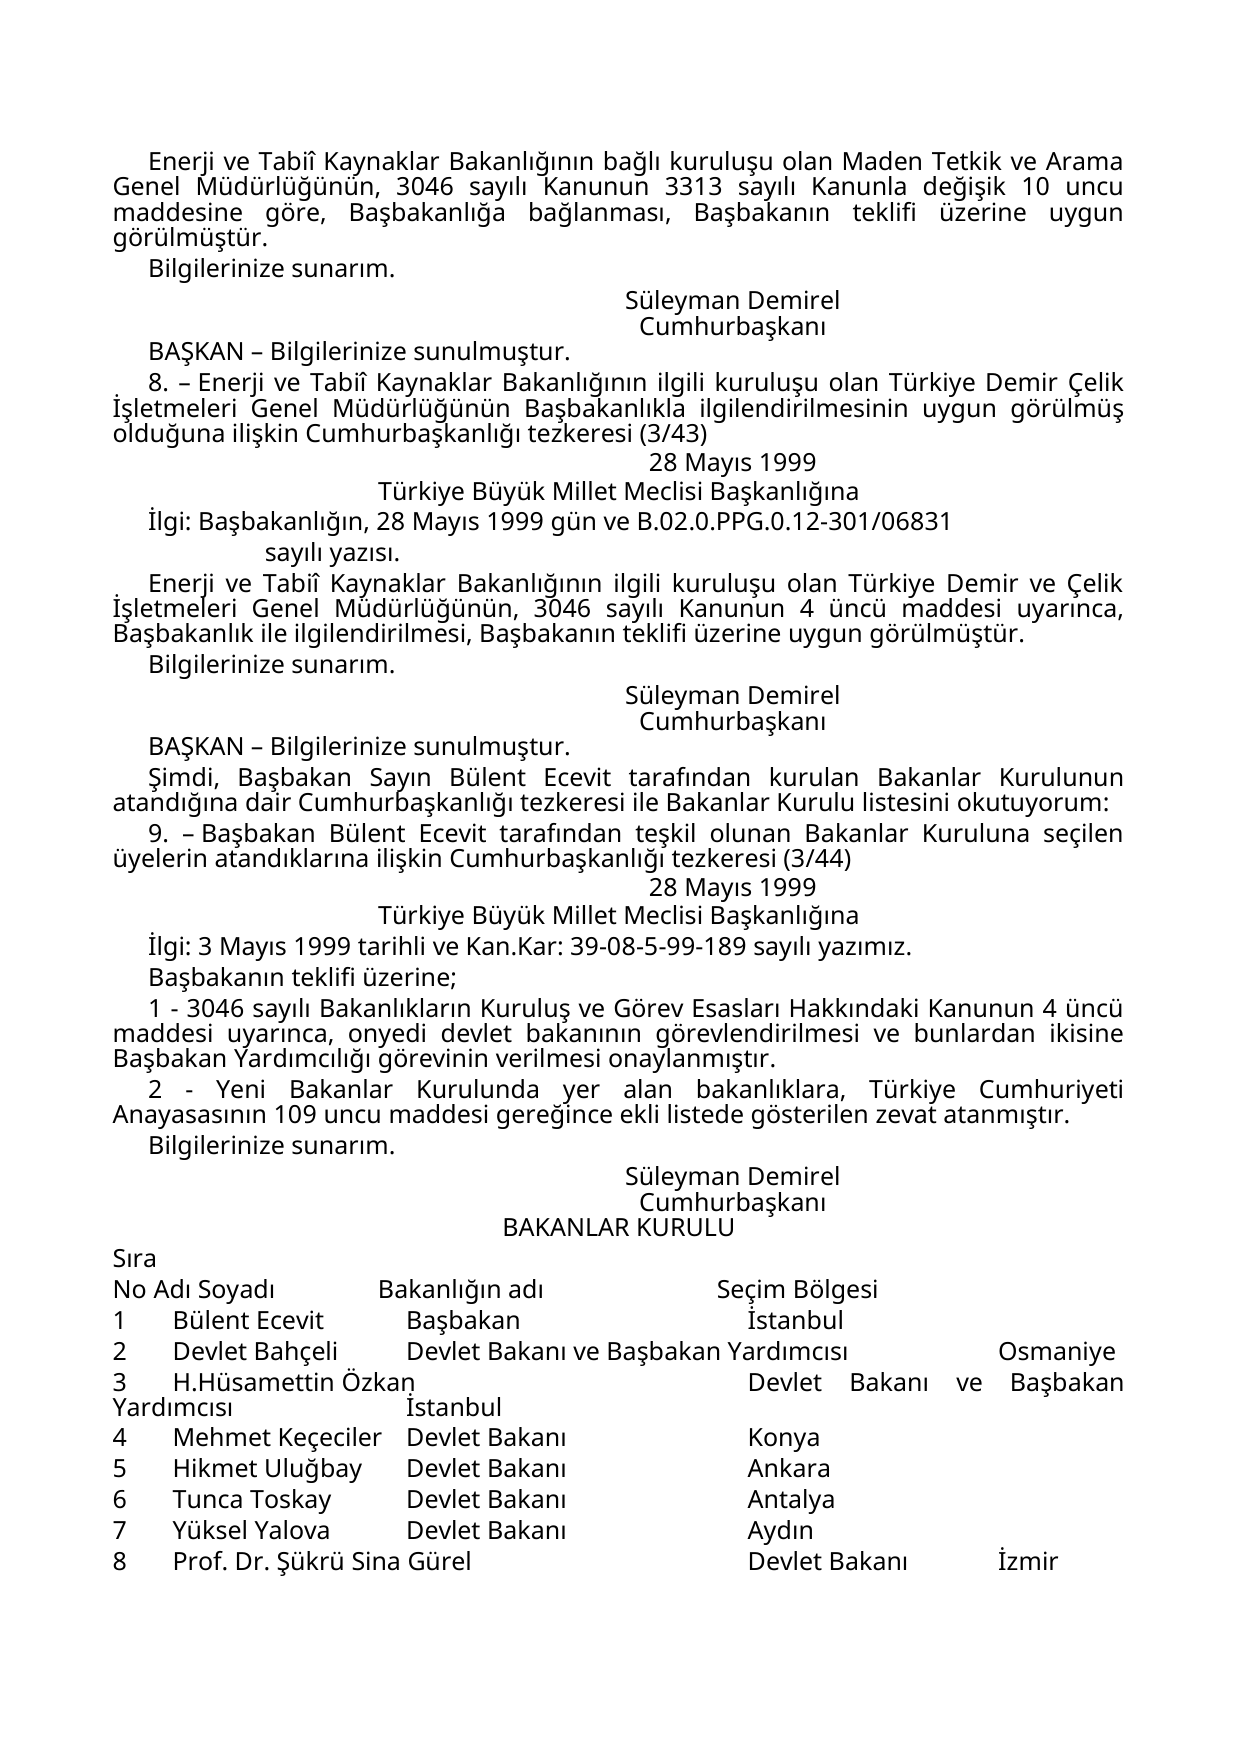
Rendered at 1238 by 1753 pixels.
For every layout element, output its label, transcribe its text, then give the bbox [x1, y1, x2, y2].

text 4 Mehmet Keçeciler Devlet Bakanı Konya [112, 1427, 1125, 1452]
text Şimdi, Başbakan Sayın Bülent Ecevit tarafından kurulan Bakanlar Kurulunun atandığına dair Cumhurbaşkanlığı tezkeresi ile Bakanlar Kurulu listesini okutuyorum: [112, 767, 1125, 817]
text Enerji ve Tabiî Kaynaklar Bakanlığının bağlı kuruluşu olan Maden Tetkik ve Arama Genel Müdürlüğünün, 3046 sayılı Kanunun 3313 sayılı Kanunla değişik 10 uncu maddesine göre, Başbakanlığa bağlanması, Başbakanın teklifi üzerine uygun görülmüştür. [112, 150, 1125, 252]
text Türkiye Büyük Millet Meclisi Başkanlığına [112, 482, 1125, 505]
text İlgi: 3 Mayıs 1999 tarihli ve Kan.Kar: 39-08-5-99-189 sayılı yazımız. [112, 935, 1125, 960]
text Süleyman Demirel [112, 684, 1125, 710]
text Bilgilerinize sunarım. [112, 1134, 1125, 1159]
text 7 Yüksel Yalova Devlet Bakanı Aydın [112, 1520, 1125, 1545]
text Süleyman Demirel [112, 1165, 1125, 1191]
text Bilgilerinize sunarım. [112, 258, 1125, 283]
text Cumhurbaşkanı [112, 314, 1125, 340]
text Enerji ve Tabiî Kaynaklar Bakanlığının ilgili kuruluşu olan Türkiye Demir ve Çelik İşletmeleri Genel Müdürlüğünün, 3046 sayılı Kanunun 4 üncü maddesi uyarınca, Başbakanlık ile ilgilendirilmesi, Başbakanın teklifi üzerine uygun görülmüştür. [112, 572, 1125, 647]
text 28 Mayıs 1999 [112, 878, 1125, 901]
text Başbakanın teklifi üzerine; [112, 966, 1125, 991]
text Bilgilerinize sunarım. [112, 653, 1125, 678]
text 9. – Başbakan Bülent Ecevit tarafından teşkil olunan Bakanlar Kuruluna seçilen üyelerin atandıklarına ilişkin Cumhurbaşkanlığı tezkeresi (3/44) [112, 822, 1125, 872]
text İlgi: Başbakanlığın, 28 Mayıs 1999 gün ve B.02.0.PPG.0.12-301/06831 [112, 511, 1125, 536]
text BAŞKAN – Bilgilerinize sunulmuştur. [112, 736, 1125, 761]
text BAŞKAN – Bilgilerinize sunulmuştur. [112, 340, 1125, 366]
text 1 Bülent Ecevit Başbakan İstanbul [112, 1309, 1125, 1334]
text 6 Tunca Toskay Devlet Bakanı Antalya [112, 1489, 1125, 1514]
text Türkiye Büyük Millet Meclisi Başkanlığına [112, 907, 1125, 929]
text 28 Mayıs 1999 [112, 454, 1125, 476]
text sayılı yazısı. [112, 542, 1125, 567]
text Sıra [112, 1247, 1125, 1272]
text Süleyman Demirel [112, 289, 1125, 314]
text Cumhurbaşkanı [112, 710, 1125, 736]
text BAKANLAR KURULU [112, 1216, 1125, 1241]
text 2 Devlet Bahçeli Devlet Bakanı ve Başbakan Yardımcısı Osmaniye [112, 1340, 1125, 1365]
text 3 H.Hüsamettin Özkan Devlet Bakanı ve Başbakan Yardımcısı İstanbul [112, 1371, 1125, 1421]
text No Adı Soyadı Bakanlığın adı Seçim Bölgesi [112, 1278, 1125, 1303]
text 1 - 3046 sayılı Bakanlıkların Kuruluş ve Görev Esasları Hakkındaki Kanunun 4 üncü maddesi uyarınca, onyedi devlet bakanının görevlendirilmesi ve bunlardan ikisine Başbakan Yardımcılığı görevinin verilmesi onaylanmıştır. [112, 997, 1125, 1072]
text 5 Hikmet Uluğbay Devlet Bakanı Ankara [112, 1458, 1125, 1483]
text 2 - Yeni Bakanlar Kurulunda yer alan bakanlıklara, Türkiye Cumhuriyeti Anayasasının 109 uncu maddesi gereğince ekli listede gösterilen zevat atanmıştır. [112, 1078, 1125, 1128]
text 8 Prof. Dr. Şükrü Sina Gürel Devlet Bakanı İzmir [112, 1551, 1125, 1576]
text Cumhurbaşkanı [112, 1191, 1125, 1216]
text 8. – Enerji ve Tabiî Kaynaklar Bakanlığının ilgili kuruluşu olan Türkiye Demir Çelik İşletmeleri Genel Müdürlüğünün Başbakanlıkla ilgilendirilmesinin uygun görülmüş olduğuna ilişkin Cumhurbaşkanlığı tezkeresi (3/43) [112, 372, 1125, 448]
